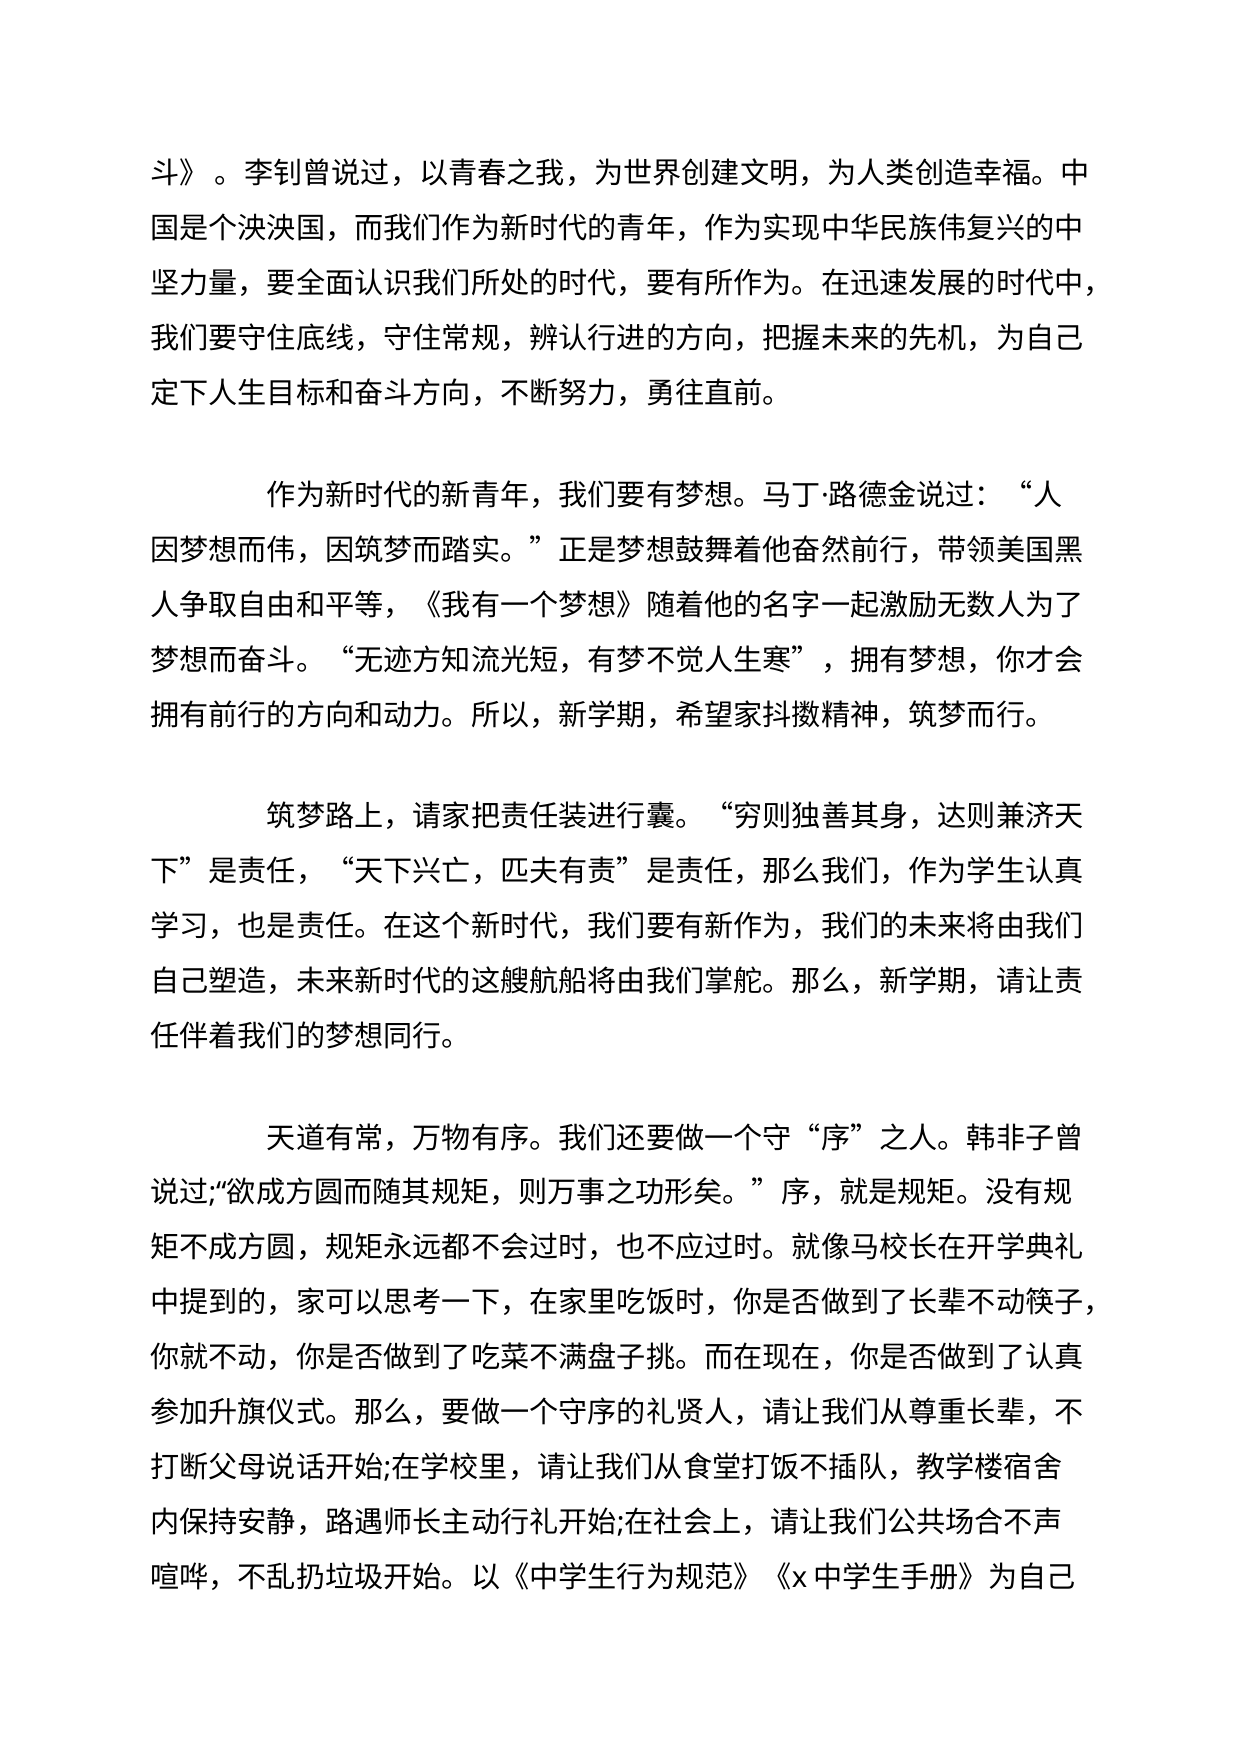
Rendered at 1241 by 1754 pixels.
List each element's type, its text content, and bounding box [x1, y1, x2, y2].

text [150, 150, 1090, 412]
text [150, 1114, 1090, 1596]
text 筑梦路上，请家把责任装进行囊。“穷则独善其身，达则兼济天下”是责任，“天下兴亡，匹夫有责”是责任，那么我们，作为学生认真学习，也是责任。在这个新时代，我们要有新作为，我们的未来将由我们自己塑造，未来新时代的这艘航船将由我们掌舵。那么，新学期，请让责任伴着我们的梦想同行。 [150, 793, 1090, 1055]
text 作为新时代的新青年，我们要有梦想。马丁·路德金说过：“人因梦想而伟，因筑梦而踏实。”正是梦想鼓舞着他奋然前行，带领美国黑人争取自由和平等，《我有一个梦想》随着他的名字一起激励无数人为了梦想而奋斗。“无迹方知流光短，有梦不觉人生寒”，拥有梦想，你才会拥有前行的方向和动力。所以，新学期，希望家抖擞精神，筑梦而行。 [150, 471, 1090, 733]
